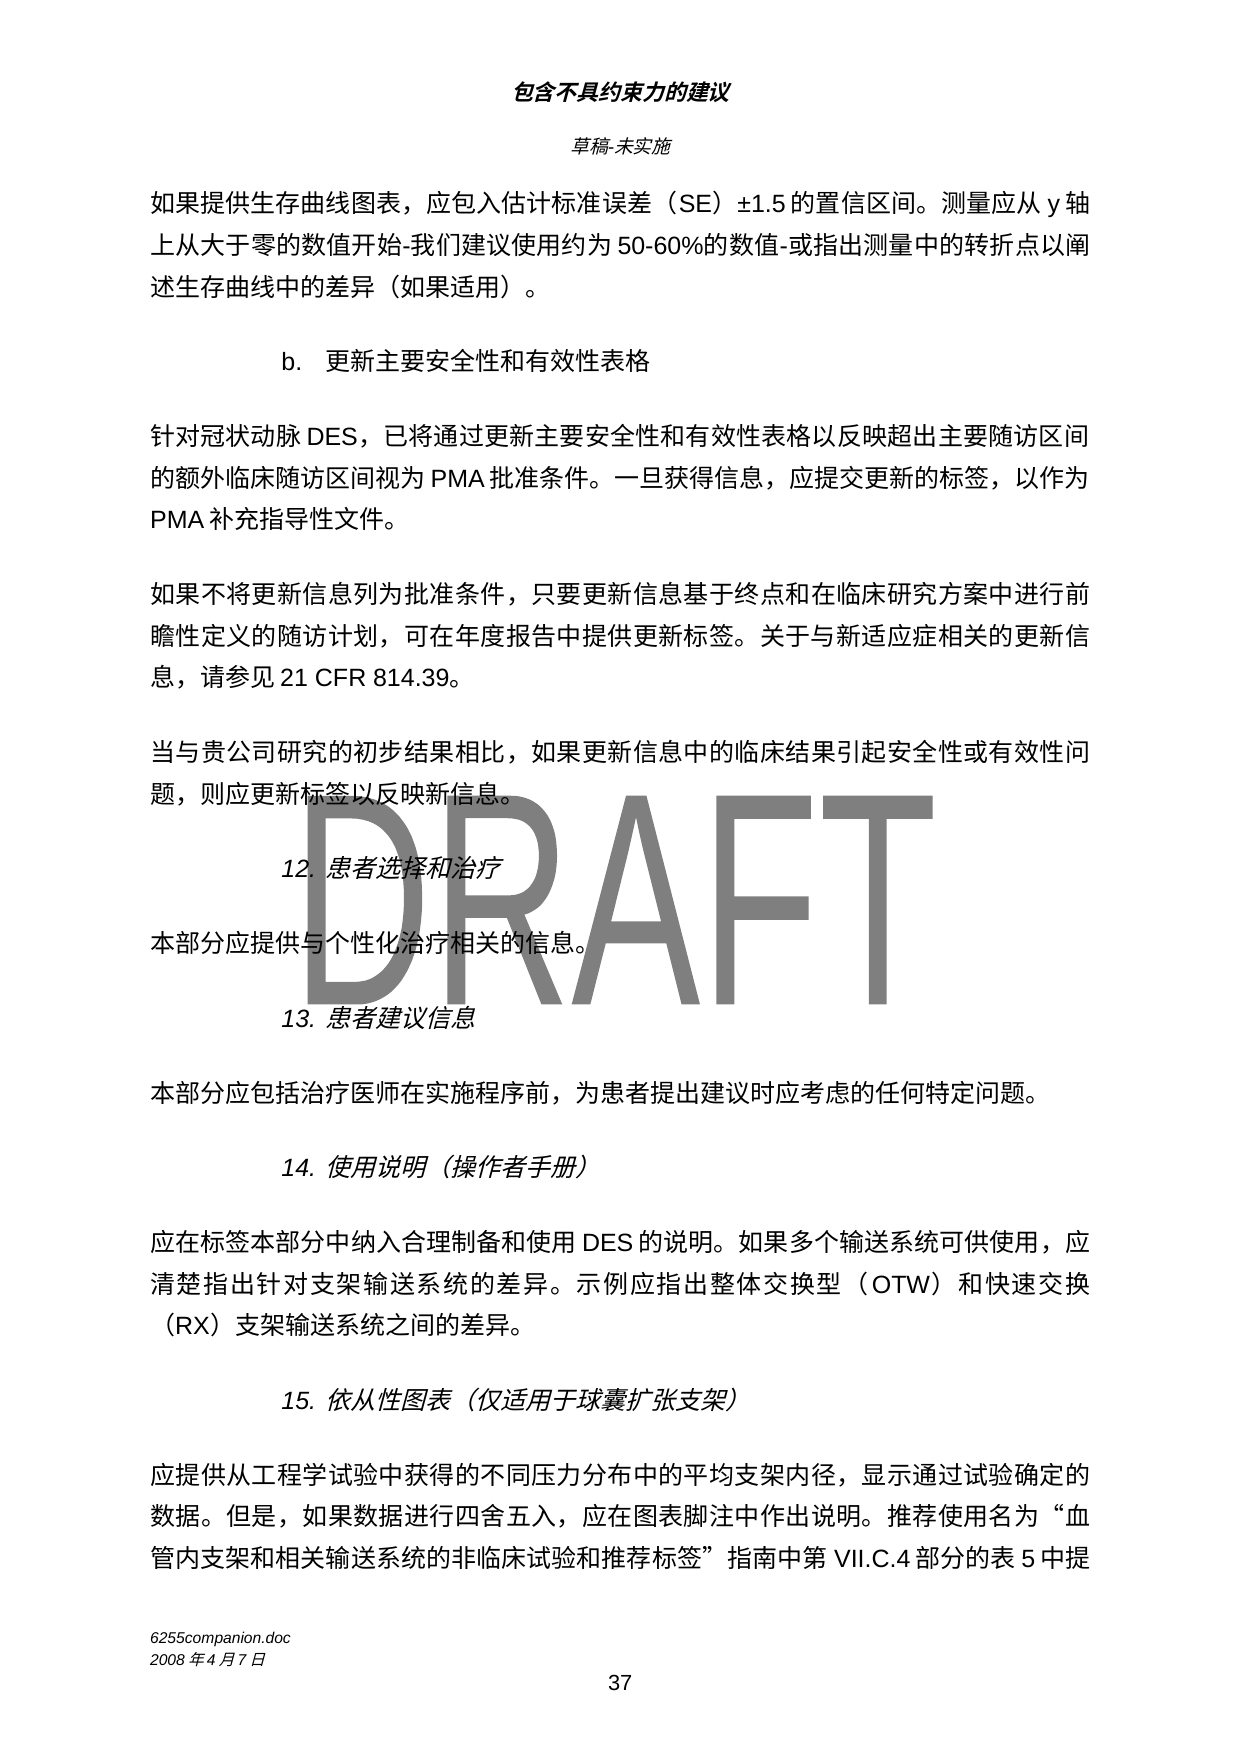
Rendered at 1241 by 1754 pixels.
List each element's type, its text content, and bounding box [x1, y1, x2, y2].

text 如果不将更新信息列为批准条件，只要更新信息基于终点和在临床研究方案中进行前瞻性定义的随访计划，可在年度报告中提供更新标签。关于与新适应症相关的更新信息，请参见21 CFR 814.39。 [150, 574, 1090, 694]
text 14. 使用说明（操作者手册） [281, 1148, 1090, 1184]
text 12. 患者选择和治疗 [281, 849, 1090, 885]
text 本部分应提供与个性化治疗相关的信息。 [150, 924, 1090, 960]
text b. 更新主要安全性和有效性表格 [281, 342, 1090, 378]
text 应在标签本部分中纳入合理制备和使用DES的说明。如果多个输送系统可供使用，应清楚指出针对支架输送系统的差异。示例应指出整体交换型（OTW）和快速交换（RX）支架输送系统之间的差异。 [150, 1222, 1090, 1342]
text 15. 依从性图表（仅适用于球囊扩张支架） [281, 1380, 1090, 1417]
text 当与贵公司研究的初步结果相比，如果更新信息中的临床结果引起安全性或有效性问题，则应更新标签以反映新信息。 [150, 733, 1090, 811]
text 13. 患者建议信息 [281, 998, 1090, 1034]
text 针对冠状动脉DES，已将通过更新主要安全性和有效性表格以反映超出主要随访区间的额外临床随访区间视为PMA批准条件。一旦获得信息，应提交更新的标签，以作为PMA补充指导性文件。 [150, 417, 1090, 536]
text 如果提供生存曲线图表，应包入估计标准误差（SE）±1.5的置信区间。测量应从y轴上从大于零的数值开始-我们建议使用约为50-60%的数值-或指出测量中的转折点以阐述生存曲线中的差异（如果适用）。 [150, 184, 1090, 303]
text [150, 1455, 1090, 1575]
text 本部分应包括治疗医师在实施程序前，为患者提出建议时应考虑的任何特定问题。 [150, 1073, 1090, 1109]
